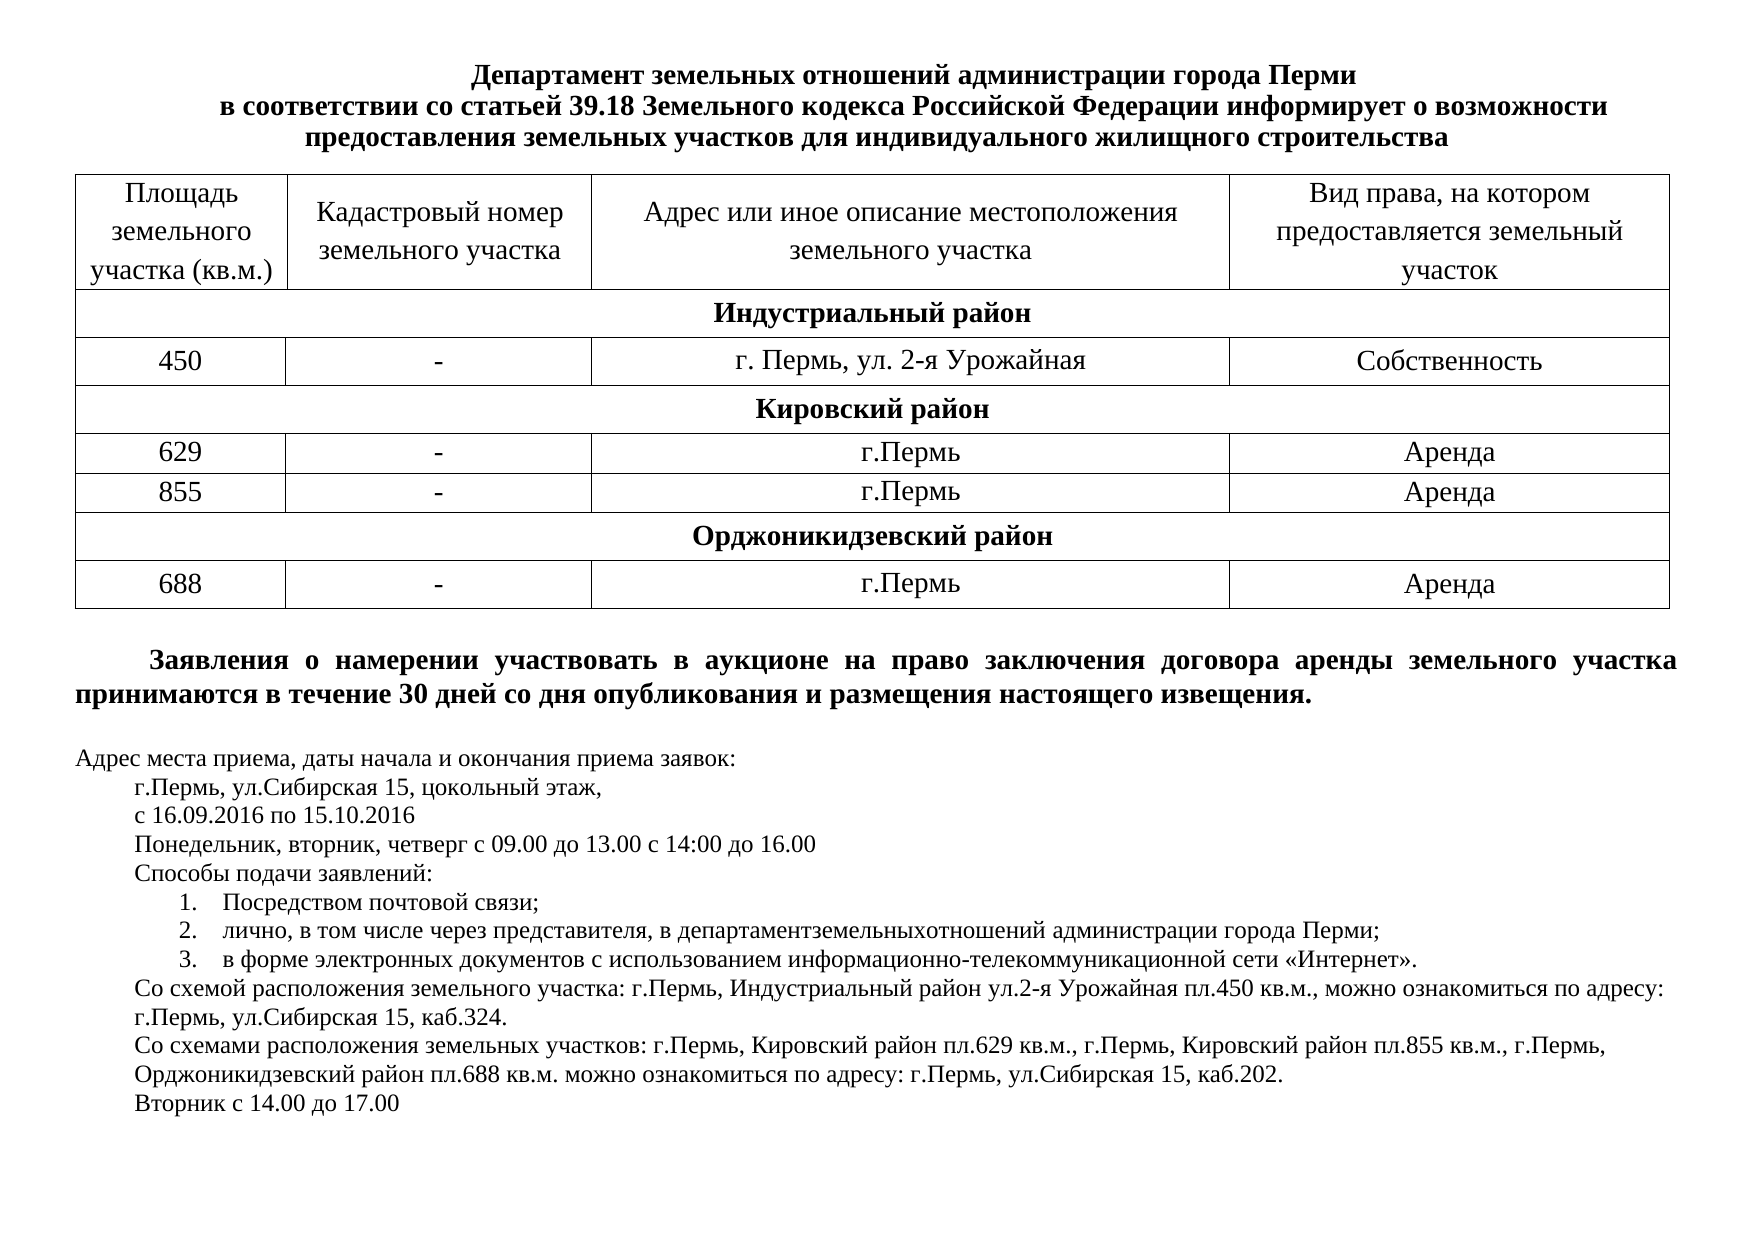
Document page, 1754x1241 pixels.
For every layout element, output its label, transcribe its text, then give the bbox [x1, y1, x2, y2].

list в форме электронных документов с использованием информационно-телекоммуникационной сети «Интернет». [178, 944, 1679, 973]
text с 16.09.2016 по 15.10.2016 [134, 801, 1679, 829]
text Способы подачи заявлений: [134, 858, 1679, 887]
table_cell 450 [76, 338, 285, 385]
table_header Кадастровый номер земельного участка [288, 175, 591, 289]
table_cell Кировский район [76, 386, 1669, 433]
table_cell - [286, 561, 591, 608]
text Со схемой расположения земельного участка: г.Пермь, Индустриальный район ул.2-я Урожайная пл.450 кв.м., можно ознакомиться по адресу: г.Пермь, ул.Сибирская 15, каб.324. [134, 973, 1679, 1031]
table_cell г.Пермь [592, 561, 1229, 608]
text Со схемами расположения земельных участков: г.Пермь, Кировский район пл.629 кв.м., г.Пермь, Кировский район пл.855 кв.м., г.Пермь, Орджоникидзевский район пл.688 кв.м. можно ознакомиться по адресу: г.Пермь, ул.Сибирская 15, каб.202. [134, 1031, 1679, 1088]
title Департамент земельных отношений администрации города Перми [75, 59, 1679, 90]
table_cell г. Пермь, ул. 2-я Урожайная [592, 338, 1229, 385]
text Адрес места приема, даты начала и окончания приема заявок: [75, 743, 1679, 772]
table_header Адрес или иное описание местоположения земельного участка [592, 175, 1229, 289]
table_header Вид права, на котором предоставляется земельный участок [1230, 175, 1669, 289]
table_cell Собственность [1230, 338, 1669, 385]
table_cell - [286, 338, 591, 385]
text Понедельник, вторник, четверг с 09.00 до 13.00 с 14:00 до 16.00 [134, 829, 1679, 858]
table_cell 688 [76, 561, 285, 608]
text в соответствии со статьей 39.18 Земельного кодекса Российской Федерации информирует о возможности предоставления земельных участков для индивидуального жилищного строительства [75, 90, 1679, 153]
table_cell Орджоникидзевский район [76, 513, 1669, 560]
list лично, в том числе через представителя, в департаментземельныхотношений администрации города Перми; [178, 916, 1679, 944]
table_cell - [286, 474, 591, 512]
table_cell - [286, 434, 591, 472]
text Заявления о намерении участвовать в аукционе на право заключения договора аренды земельного участка принимаются в течение 30 дней со дня опубликования и размещения настоящего извещения. [75, 642, 1679, 709]
table_cell Аренда [1230, 434, 1669, 472]
text Вторник с 14.00 до 17.00 [75, 1088, 1679, 1117]
table_cell Аренда [1230, 561, 1669, 608]
table_cell 629 [76, 434, 285, 472]
table_cell г.Пермь [592, 474, 1229, 512]
list Посредством почтовой связи; [178, 887, 1679, 916]
table_cell г.Пермь [592, 434, 1229, 472]
table_header Площадь земельного участка (кв.м.) [76, 175, 287, 289]
table_cell Аренда [1230, 474, 1669, 512]
table_cell 855 [76, 474, 285, 512]
text г.Пермь, ул.Сибирская 15, цокольный этаж, [134, 772, 1679, 801]
table_cell Индустриальный район [76, 290, 1669, 337]
